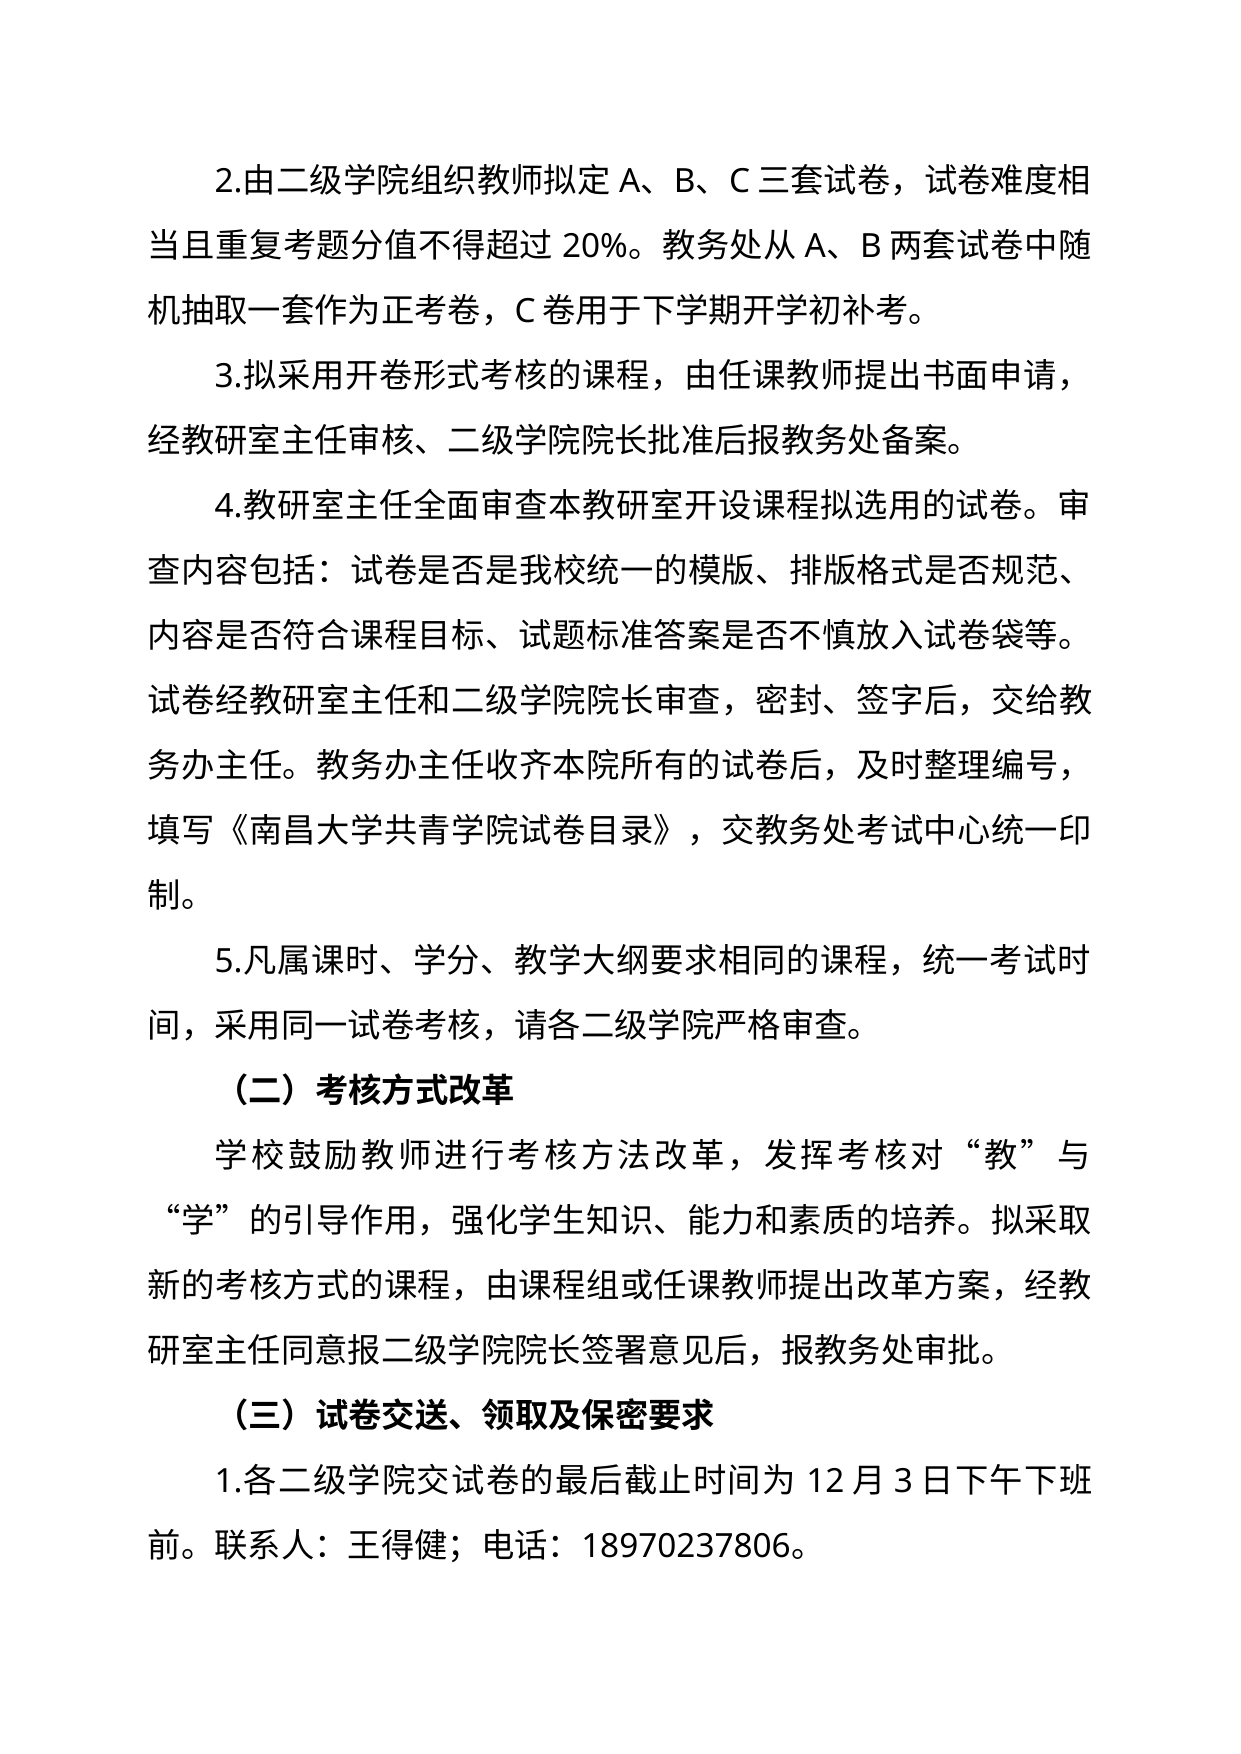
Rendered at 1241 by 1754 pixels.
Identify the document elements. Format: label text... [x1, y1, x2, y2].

text （二）考核方式改革 [148, 1056, 1092, 1121]
text 4.教研室主任全面审查本教研室开设课程拟选用的试卷。审查内容包括：试卷是否是我校统一的模版、排版格式是否规范、内容是否符合课程目标、试题标准答案是否不慎放入试卷袋等。试卷经教研室主任和二级学院院长审查，密封、签字后，交给教务办主任。教务办主任收齐本院所有的试卷后，及时整理编号，填写《南昌大学共青学院试卷目录》，交教务处考试中心统一印制。 [148, 471, 1092, 926]
text （三）试卷交送、领取及保密要求 [148, 1381, 1092, 1446]
text 2.由二级学院组织教师拟定 A、B、C三套试卷，试卷难度相当且重复考题分值不得超过20%。教务处从A、B两套试卷中随机抽取一套作为正考卷，C卷用于下学期开学初补考。 [148, 146, 1092, 341]
text 3.拟采用开卷形式考核的课程，由任课教师提出书面申请，经教研室主任审核、二级学院院长批准后报教务处备案。 [148, 341, 1092, 471]
text 学校鼓励教师进行考核方法改革，发挥考核对“教”与“学”的引导作用，强化学生知识、能力和素质的培养。拟采取新的考核方式的课程，由课程组或任课教师提出改革方案，经教研室主任同意报二级学院院长签署意见后，报教务处审批。 [148, 1121, 1092, 1381]
text 5.凡属课时、学分、教学大纲要求相同的课程，统一考试时间，采用同一试卷考核，请各二级学院严格审查。 [148, 926, 1092, 1056]
text 1.各二级学院交试卷的最后截止时间为 12月3日下午下班前。联系人：王得健；电话：18970237806。 [148, 1446, 1092, 1576]
